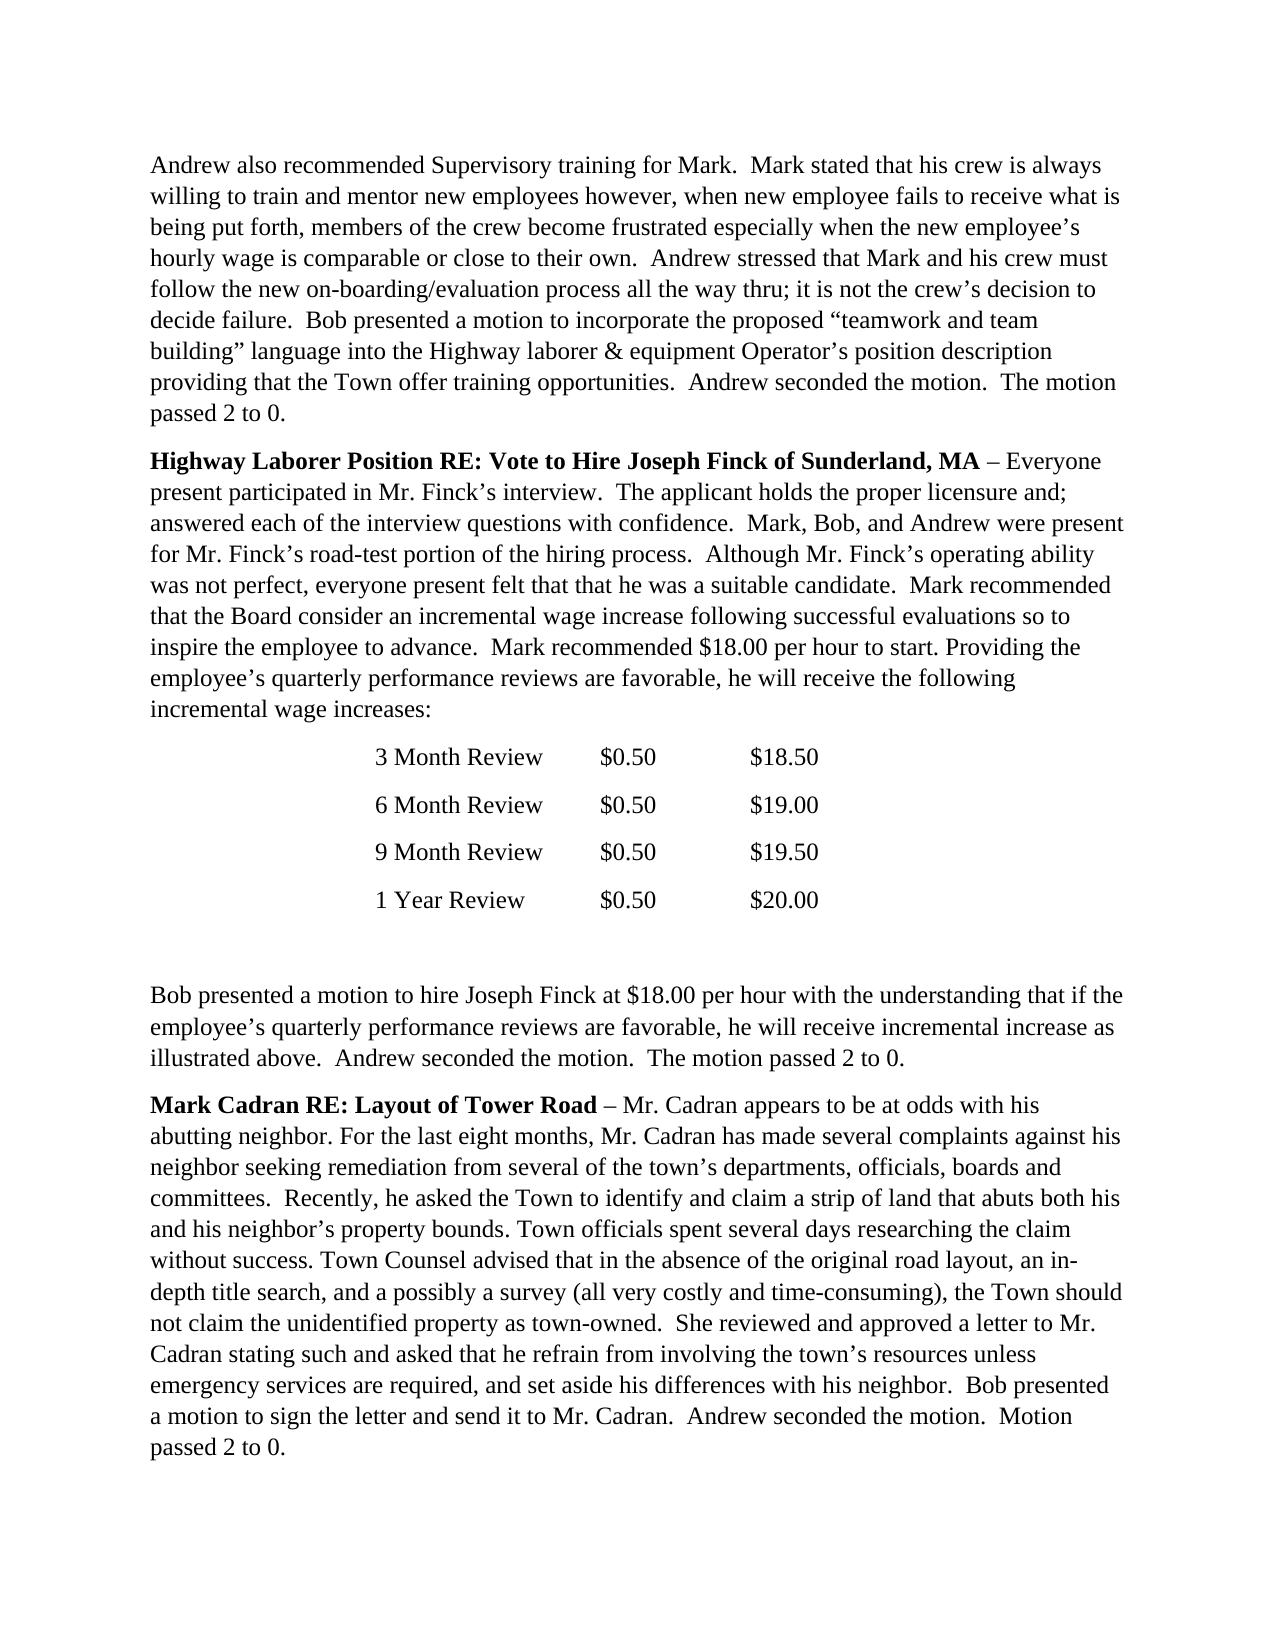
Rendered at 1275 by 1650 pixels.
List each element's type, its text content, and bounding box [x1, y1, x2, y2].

text Highway Laborer Position RE: Vote to Hire Joseph Finck of Sunderland, MA – Everyone present participated in Mr. Finck’s interview. The applicant holds the proper licensure and; answered each of the interview questions with confidence. Mark, Bob, and Andrew were present for Mr. Finck’s road-test portion of the hiring process. Although Mr. Finck’s operating ability was not perfect, everyone present felt that that he was a suitable candidate. Mark recommended that the Board consider an incremental wage increase following successful evaluations so to inspire the employee to advance. Mark recommended $18.00 per hour to start. Providing the employee’s quarterly performance reviews are favorable, he will receive the following incremental wage increases: [150, 446, 1125, 723]
text 1 Year Review $0.50 $20.00 [150, 885, 1125, 914]
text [150, 150, 1125, 427]
text Mark Cadran RE: Layout of Tower Road – Mr. Cadran appears to be at odds with his abutting neighbor. For the last eight months, Mr. Cadran has made several complaints against his neighbor seeking remediation from several of the town’s departments, officials, boards and committees. Recently, he asked the Town to identify and claim a strip of land that abuts both his and his neighbor’s property bounds. Town officials spent several days researching the claim without success. Town Counsel advised that in the absence of the original road layout, an in-depth title search, and a possibly a survey (all very costly and time-consuming), the Town should not claim the unidentified property as town-owned. She reviewed and approved a letter to Mr. Cadran stating such and asked that he refrain from involving the town’s resources unless emergency services are required, and set aside his differences with his neighbor. Bob presented a motion to sign the letter and send it to Mr. Cadran. Andrew seconded the motion. Motion passed 2 to 0. [150, 1090, 1125, 1461]
text 6 Month Review $0.50 $19.00 [150, 790, 1125, 818]
text Bob presented a motion to hire Joseph Finck at $18.00 per hour with the understanding that if the employee’s quarterly performance reviews are favorable, he will receive incremental increase as illustrated above. Andrew seconded the motion. The motion passed 2 to 0. [150, 981, 1125, 1071]
text 9 Month Review $0.50 $19.50 [150, 837, 1125, 866]
text 3 Month Review $0.50 $18.50 [150, 742, 1125, 771]
